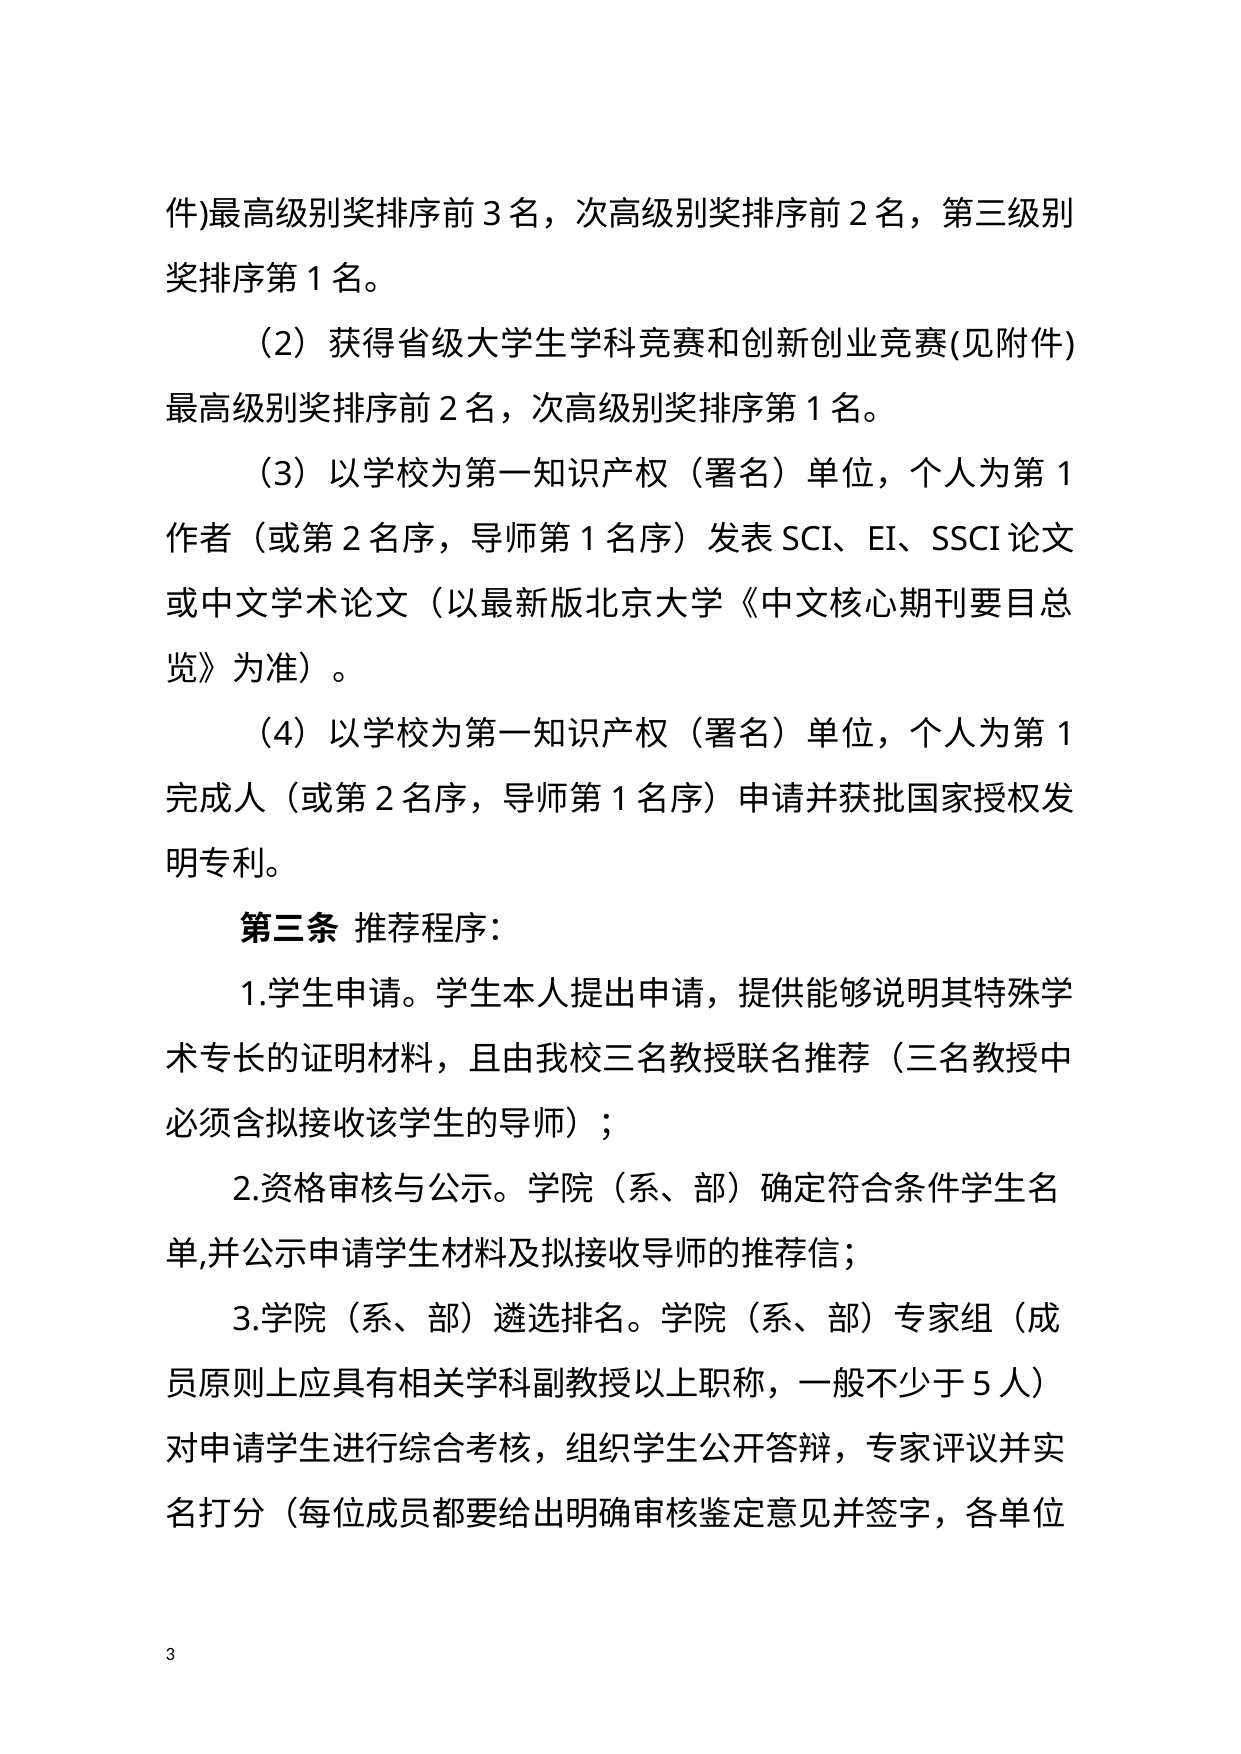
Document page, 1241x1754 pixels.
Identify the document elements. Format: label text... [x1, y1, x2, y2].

text （4）以学校为第一知识产权（署名）单位，个人为第1完成人（或第2名序，导师第1名序）申请并获批国家授权发明专利。 [165, 698, 1075, 893]
text （3）以学校为第一知识产权（署名）单位，个人为第1作者（或第2名序，导师第1名序）发表SCI、EI、SSCI论文或中文学术论文（以最新版北京大学《中文核心期刊要目总览》为准）。 [165, 438, 1075, 698]
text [165, 1283, 1075, 1543]
text 2.资格审核与公示。学院（系、部）确定符合条件学生名单,并公示申请学生材料及拟接收导师的推荐信； [165, 1153, 1075, 1283]
text 第三条 推荐程序： [165, 893, 1075, 958]
text （2）获得省级大学生学科竞赛和创新创业竞赛(见附件)最高级别奖排序前2名，次高级别奖排序第1名。 [165, 308, 1075, 438]
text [165, 178, 1075, 308]
text 1.学生申请。学生本人提出申请，提供能够说明其特殊学术专长的证明材料，且由我校三名教授联名推荐（三名教授中必须含拟接收该学生的导师）； [165, 958, 1075, 1153]
